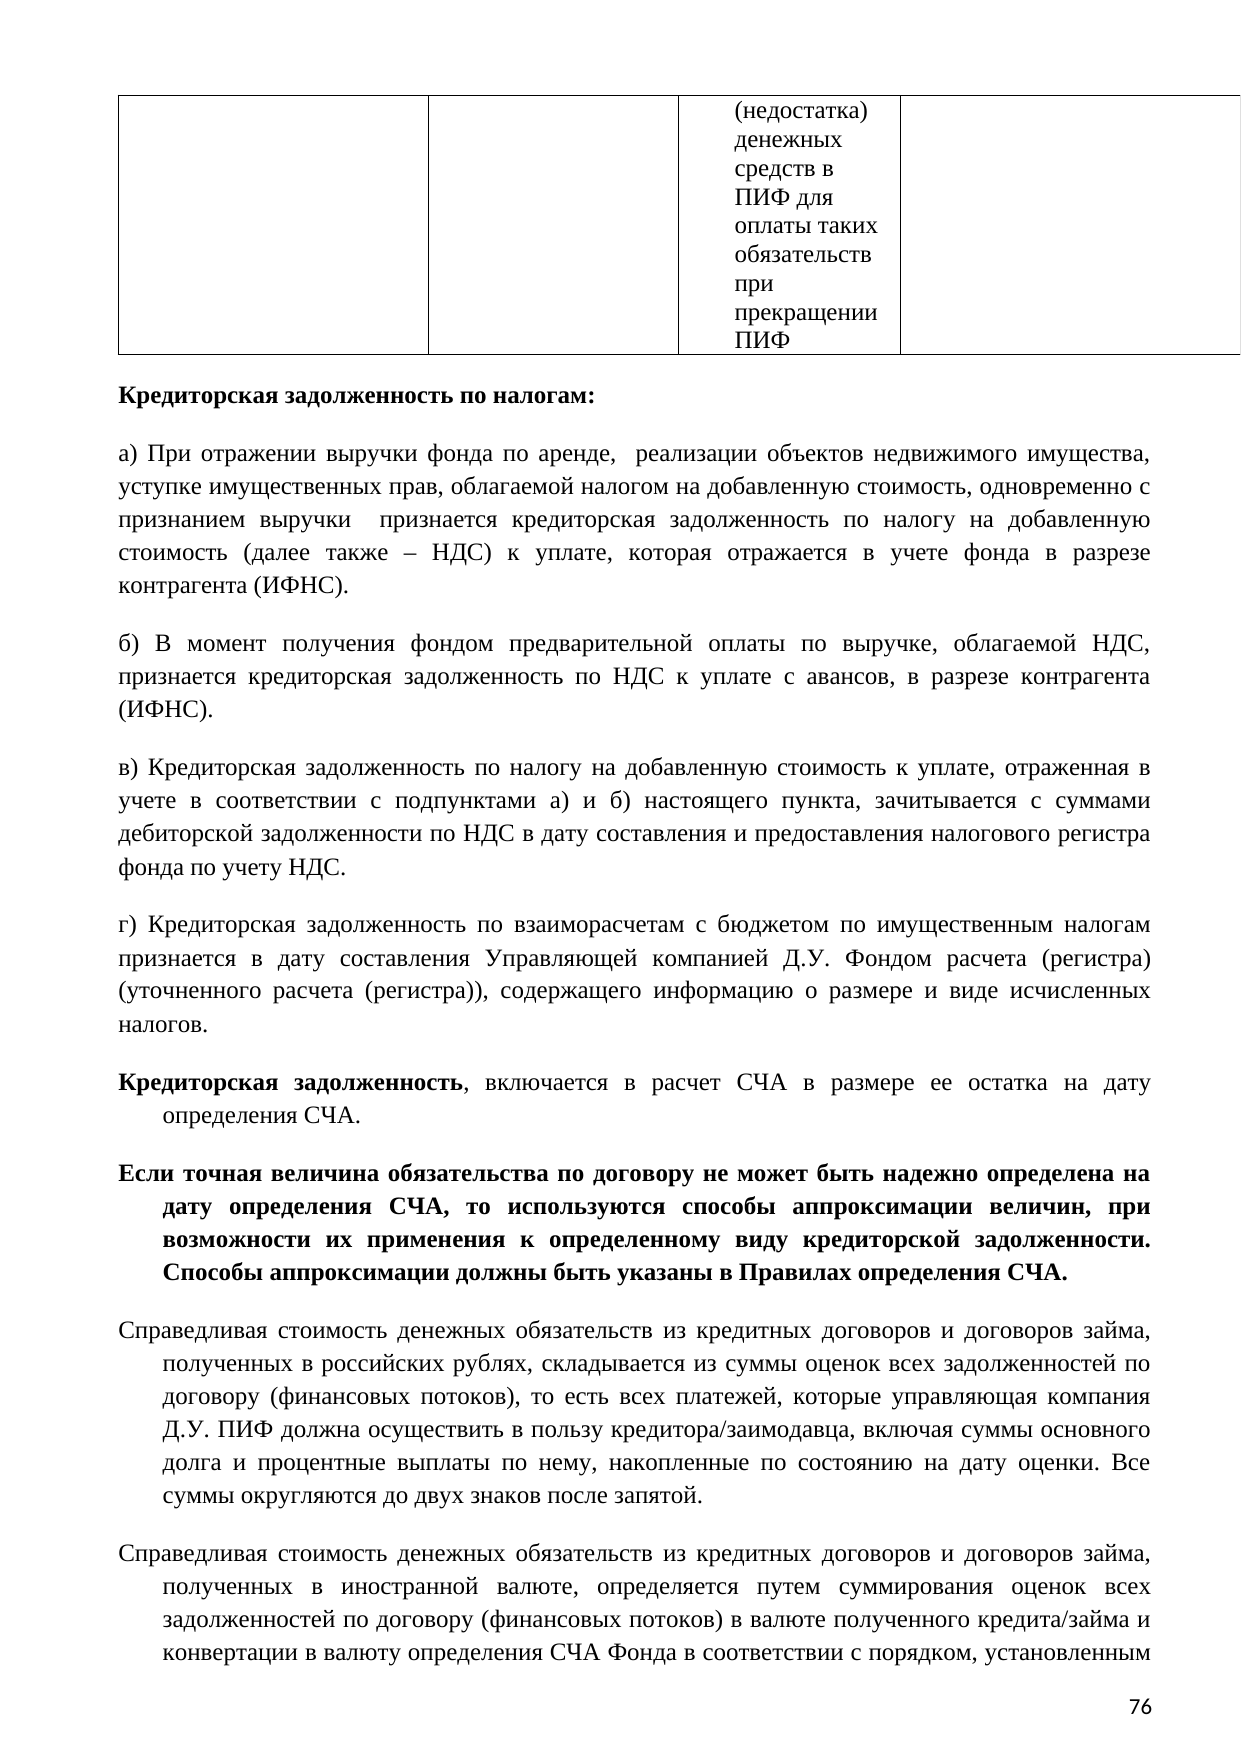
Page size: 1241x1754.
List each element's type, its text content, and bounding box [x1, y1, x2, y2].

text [118, 1538, 1152, 1666]
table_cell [679, 96, 900, 354]
text Если точная величина обязательства по договору не может быть надежно определена на дату определения СЧА, то используются способы аппроксимации величин, при возможности их применения к определенному виду кредиторской задолженности. Способы аппроксимации должны быть указаны в Правилах определения СЧА. [118, 1158, 1152, 1286]
text Кредиторская задолженность по налогам: [118, 380, 1152, 409]
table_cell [119, 96, 428, 354]
text г) Кредиторская задолженность по взаиморасчетам с бюджетом по имущественным налогам признается в дату составления Управляющей компанией Д.У. Фондом расчета (регистра) (уточненного расчета (регистра)), содержащего информацию о размере и виде исчисленных налогов. [118, 909, 1152, 1037]
text Справедливая стоимость денежных обязательств из кредитных договоров и договоров займа, полученных в российских рублях, складывается из суммы оценок всех задолженностей по договору (финансовых потоков), то есть всех платежей, которые управляющая компания Д.У. ПИФ должна осуществить в пользу кредитора/заимодавца, включая суммы основного долга и процентные выплаты по нему, накопленные по состоянию на дату оценки. Все суммы округляются до двух знаков после запятой. [118, 1315, 1152, 1509]
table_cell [901, 96, 1240, 354]
text б) В момент получения фондом предварительной оплаты по выручке, облагаемой НДС, признается кредиторская задолженность по НДС к уплате с авансов, в разрезе контрагента (ИФНС). [118, 628, 1152, 723]
text а) При отражении выручки фонда по аренде, реализации объектов недвижимого имущества, уступке имущественных прав, облагаемой налогом на добавленную стоимость, одновременно с признанием выручки признается кредиторская задолженность по налогу на добавленную стоимость (далее также – НДС) к уплате, которая отражается в учете фонда в разрезе контрагента (ИФНС). [118, 438, 1152, 599]
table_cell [429, 96, 678, 354]
text Кредиторская задолженность, включается в расчет СЧА в размере ее остатка на дату определения СЧА. [118, 1067, 1152, 1128]
text в) Кредиторская задолженность по налогу на добавленную стоимость к уплате, отраженная в учете в соответствии с подпунктами а) и б) настоящего пункта, зачитывается с суммами дебиторской задолженности по НДС в дату составления и предоставления налогового регистра фонда по учету НДС. [118, 752, 1152, 880]
